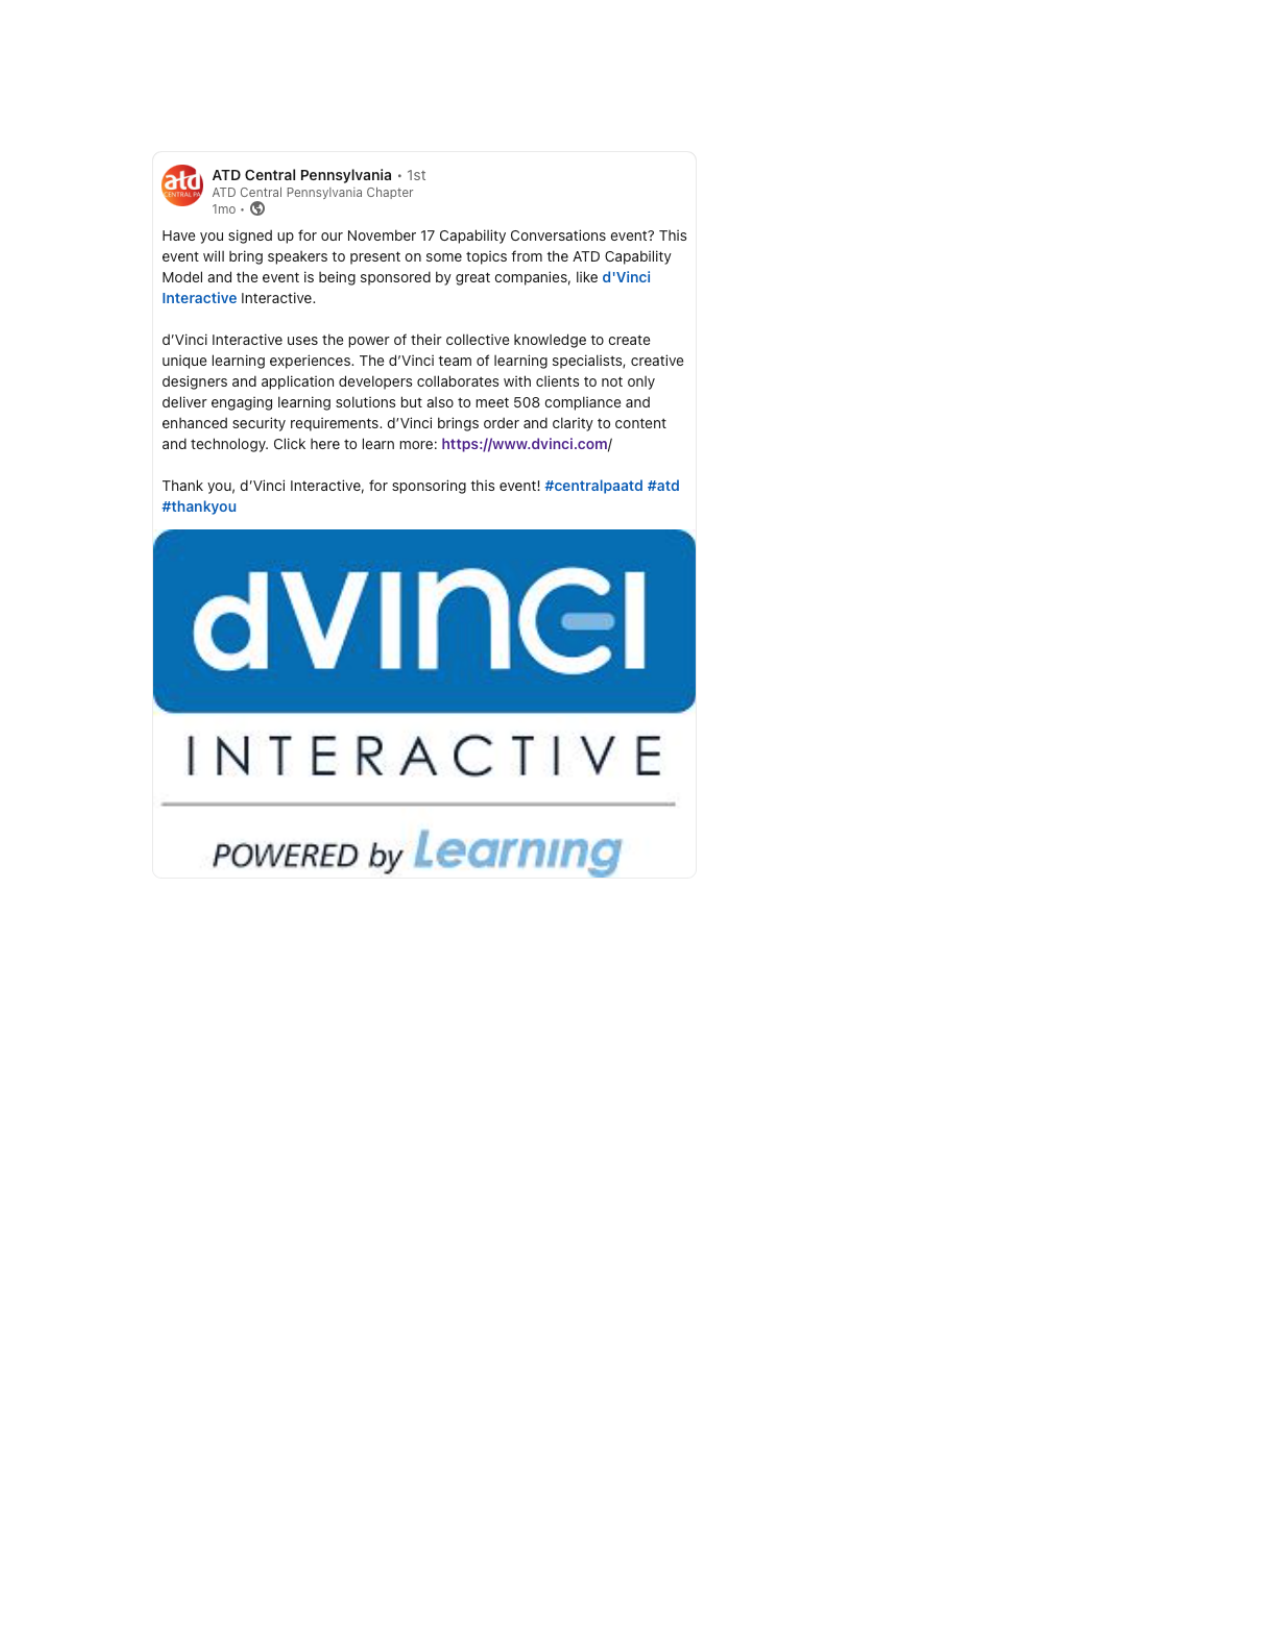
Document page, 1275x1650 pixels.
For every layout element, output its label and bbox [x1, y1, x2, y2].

picture [150, 150, 703, 888]
